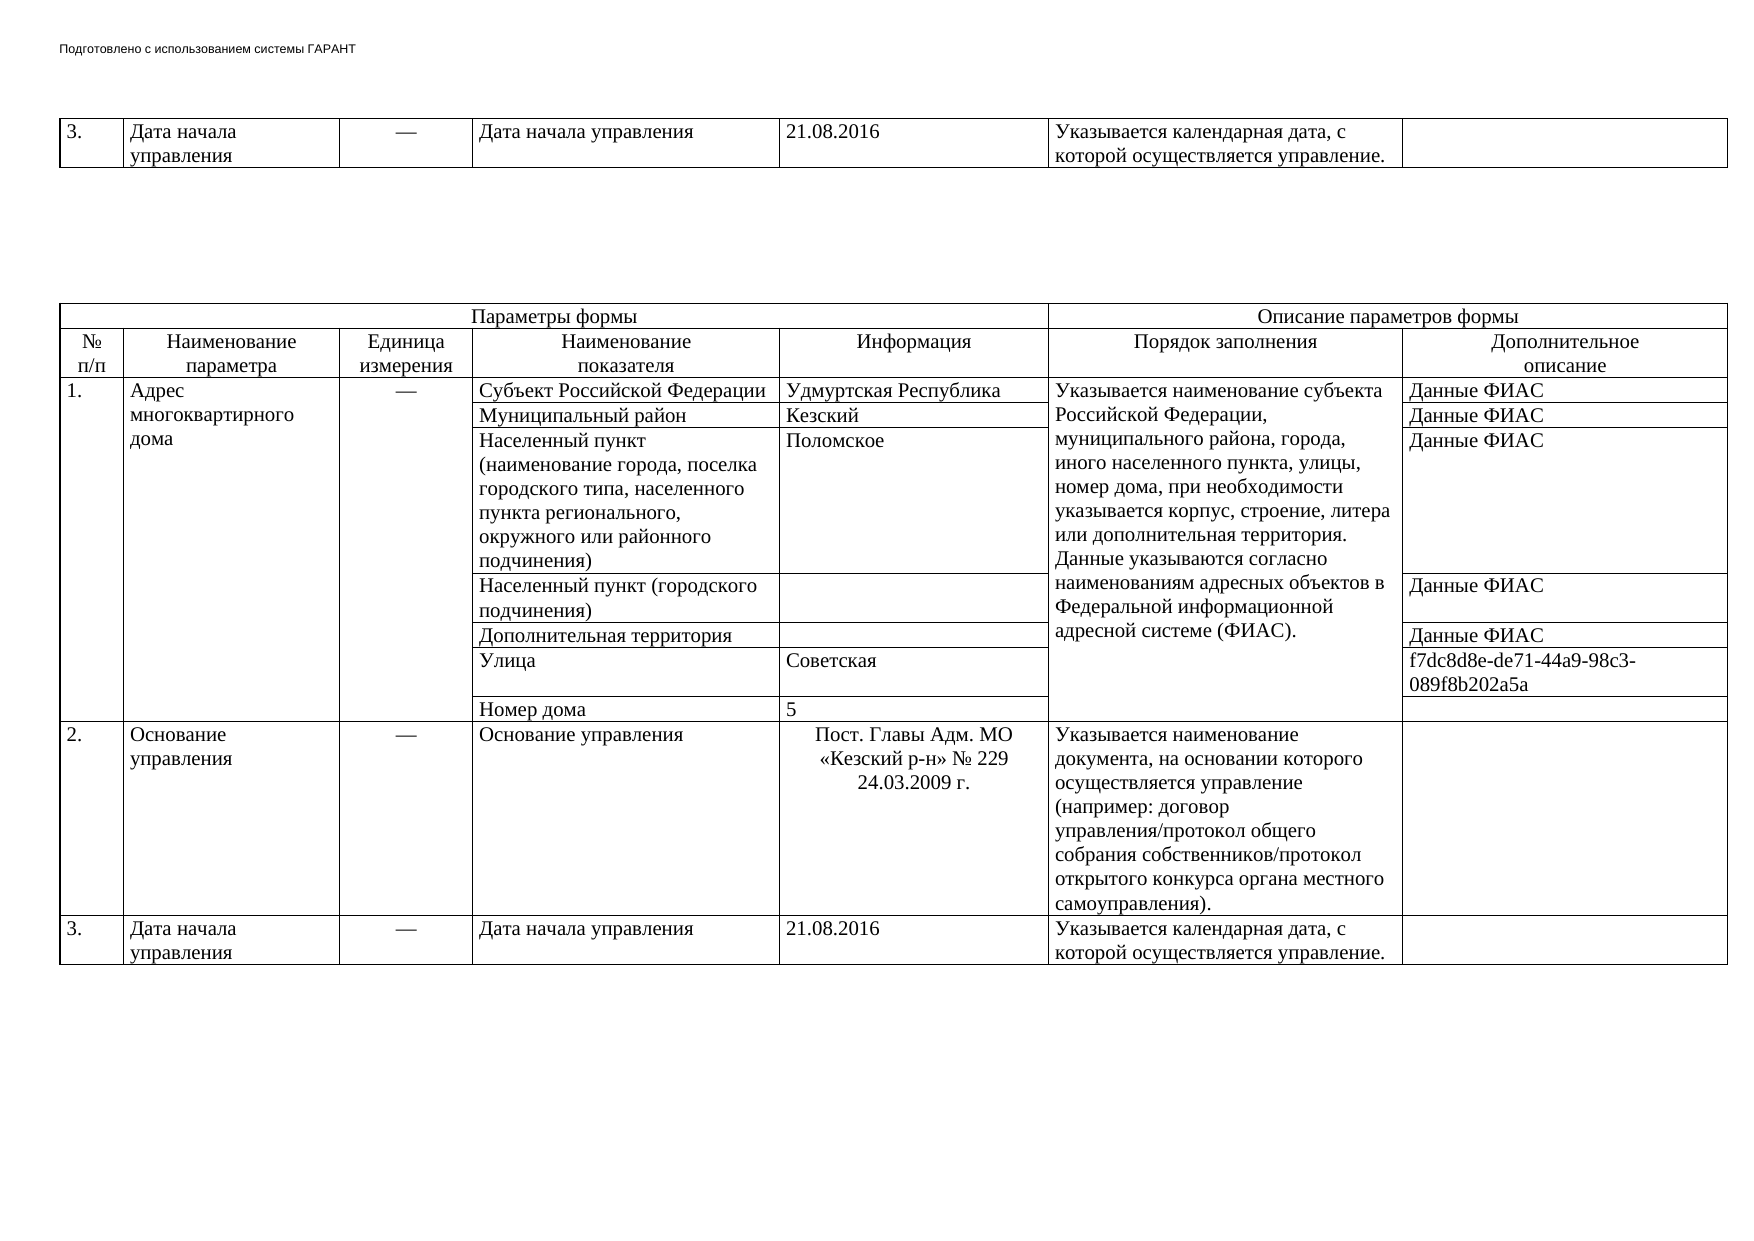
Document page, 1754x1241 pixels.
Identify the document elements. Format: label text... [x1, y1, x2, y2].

table_cell 21.08.2016 [780, 119, 1048, 167]
table_cell Указывается календарная дата, с которой осуществляется управление. [1049, 119, 1402, 167]
table_cell 3. [61, 119, 123, 167]
table_cell Дата начала управления [473, 916, 779, 964]
table_cell 21.08.2016 [780, 916, 1048, 964]
table_cell Данные ФИАС [1403, 428, 1727, 572]
table_cell [780, 623, 1048, 647]
table_cell Данные ФИАС [1403, 574, 1727, 622]
table_cell Указывается наименование субъекта Российской Федерации, муниципального района, города, иного населенного пункта, улицы, номер дома, при необходимости указывается корпус, строение, литера или дополнительная территория. Данные указываются согласно наименованиям адресных объектов в Федеральной информационной адресной системе (ФИАС). [1049, 378, 1402, 721]
table_cell Дата начала управления [124, 916, 339, 964]
table_cell [1403, 119, 1727, 167]
table_header Параметры формы [61, 304, 1048, 328]
table_cell Указывается календарная дата, с которой осуществляется управление. [1049, 916, 1402, 964]
table_cell Поломское [780, 428, 1048, 572]
table_cell [1403, 916, 1727, 964]
table_cell Населенный пункт (наименование города, поселка городского типа, населенного пункта регионального, окружного или районного подчинения) [473, 428, 779, 572]
table_cell Удмуртская Республика [780, 378, 1048, 402]
table_cell Данные ФИАС [1403, 623, 1727, 647]
table_cell Дополнительная территория [473, 623, 779, 647]
table_cell 1. [61, 378, 123, 721]
table_cell Данные ФИАС [1403, 378, 1727, 402]
table_cell Основание управления [473, 722, 779, 914]
table_cell Улица [473, 648, 779, 696]
table_cell — [340, 119, 472, 167]
table_cell Порядок заполнения [1049, 329, 1402, 377]
table_cell Дата начала управления [473, 119, 779, 167]
table_cell [1403, 722, 1727, 914]
table_cell Дополнительное описание [1403, 329, 1727, 377]
table_cell f7dc8d8e-de71-44a9-98c3-089f8b202a5a [1403, 648, 1727, 696]
table_cell Населенный пункт (городского подчинения) [473, 574, 779, 622]
table_cell — [340, 378, 472, 721]
table_cell Советская [780, 648, 1048, 696]
table_cell Единица измерения [340, 329, 472, 377]
table_cell 2. [61, 722, 123, 914]
table_cell Адрес многоквартирного дома [124, 378, 339, 721]
table_cell Наименование параметра [124, 329, 339, 377]
table_cell [1403, 697, 1727, 721]
table_cell [780, 574, 1048, 622]
table_cell — [340, 916, 472, 964]
table_cell Номер дома [473, 697, 779, 721]
table_cell Основание управления [124, 722, 339, 914]
table_cell 3. [61, 916, 123, 964]
table_cell Кезский [780, 403, 1048, 427]
table_cell № п/п [61, 329, 123, 377]
table_cell Субъект Российской Федерации [473, 378, 779, 402]
table_cell Дата начала управления [124, 119, 339, 167]
table_cell Муниципальный район [473, 403, 779, 427]
table_cell Пост. Главы Адм. МО «Кезский р-н» № 229 24.03.2009 г. [780, 722, 1048, 914]
table_cell Указывается наименование документа, на основании которого осуществляется управление (например: договор управления/протокол общего собрания собственников/протокол открытого конкурса органа местного самоуправления). [1049, 722, 1402, 914]
table_cell Данные ФИАС [1403, 403, 1727, 427]
table_header Описание параметров формы [1049, 304, 1727, 328]
table_cell — [340, 722, 472, 914]
table_cell 5 [780, 697, 1048, 721]
table_cell Наименование показателя [473, 329, 779, 377]
table_cell Информация [780, 329, 1048, 377]
